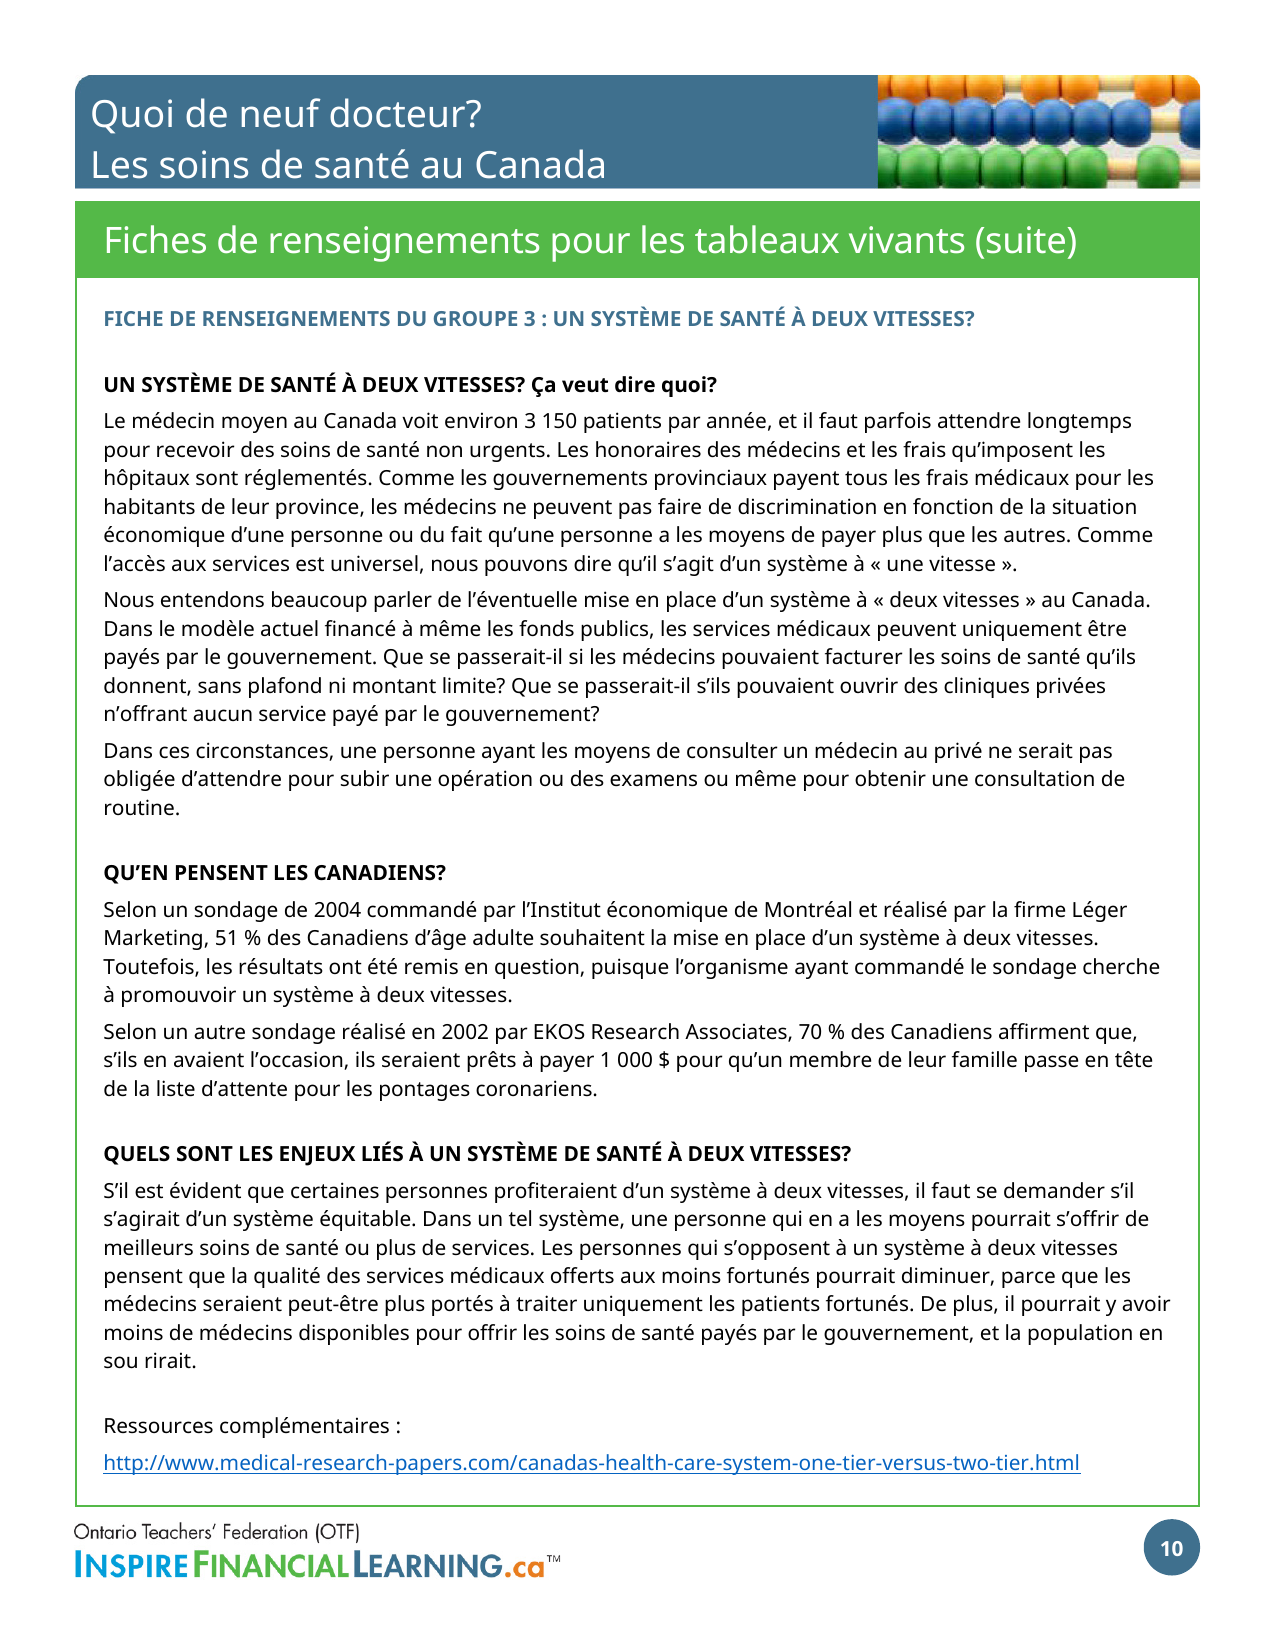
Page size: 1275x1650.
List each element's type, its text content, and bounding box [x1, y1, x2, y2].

picture [75, 75, 1200, 189]
table_header Fiches de renseignements pour les tableaux vivants (suite) [77, 203, 1198, 276]
picture [73, 1521, 561, 1586]
